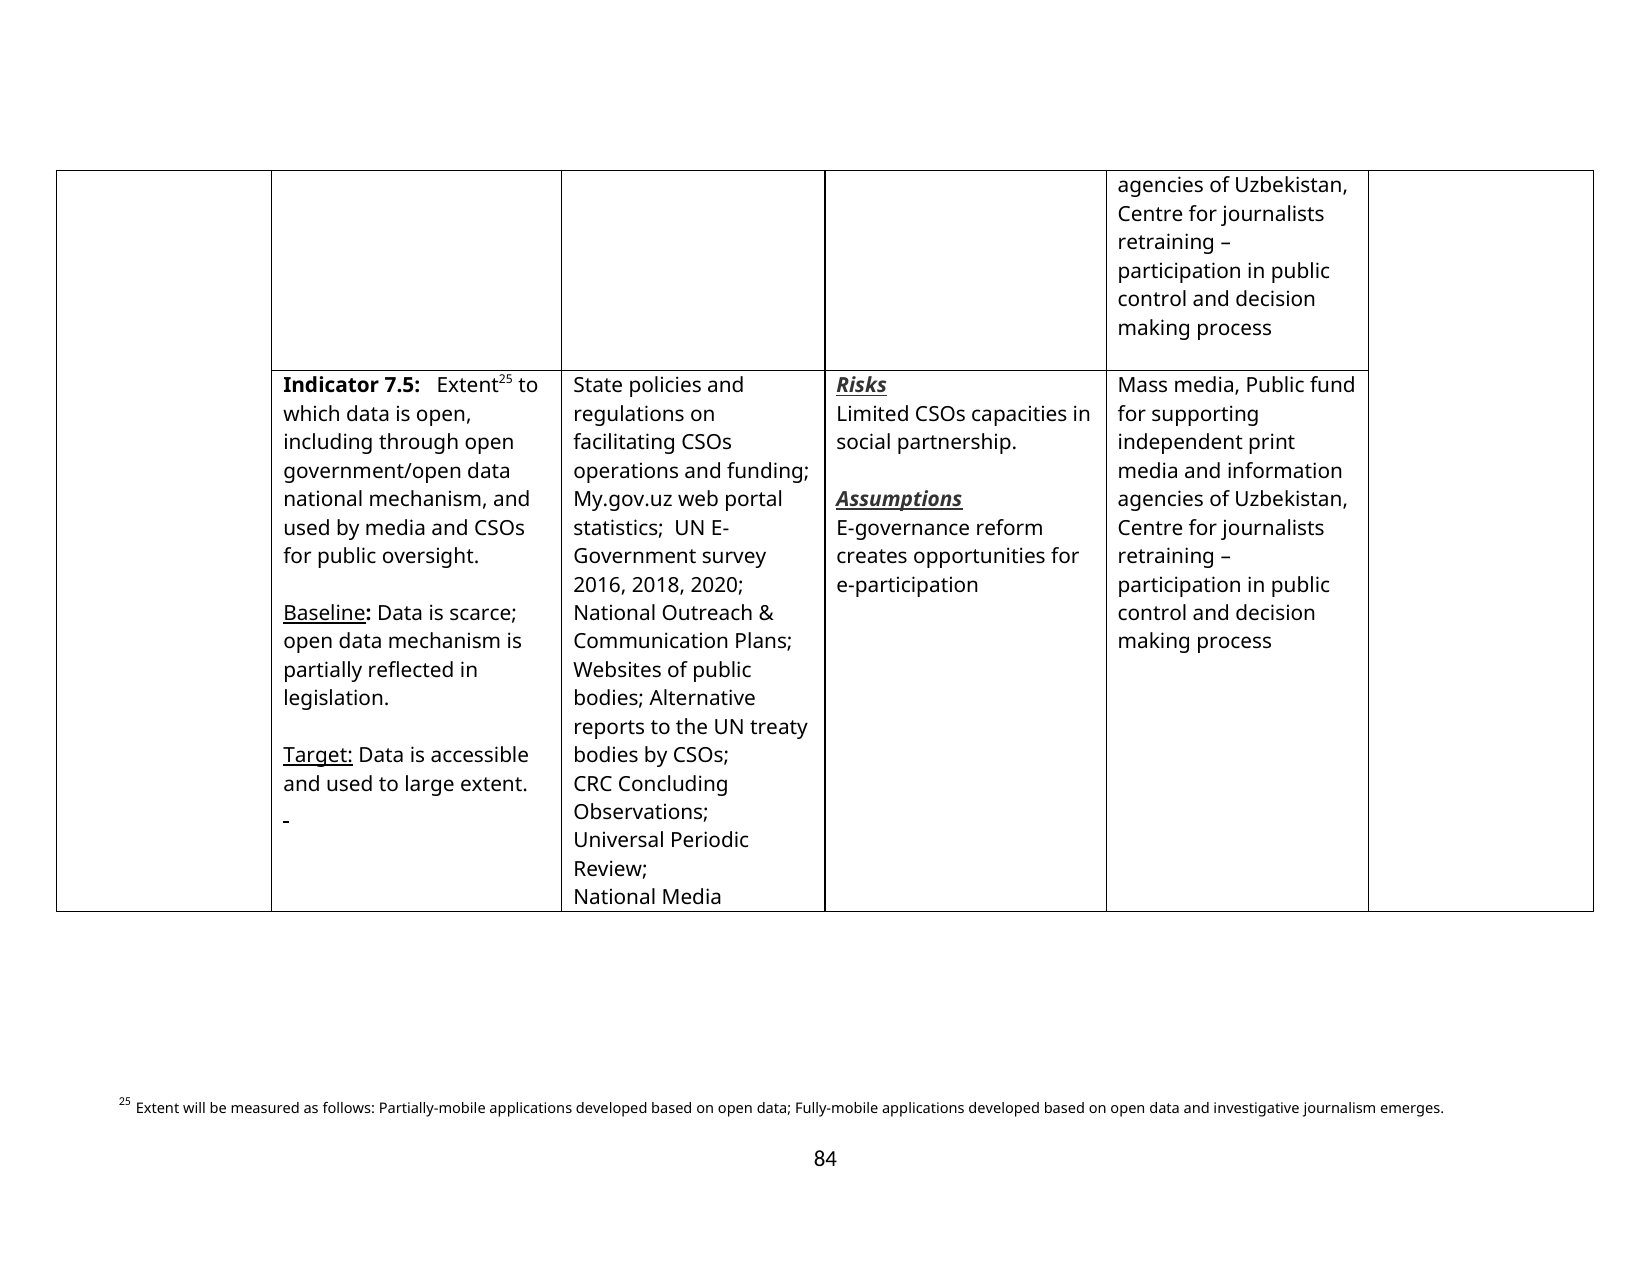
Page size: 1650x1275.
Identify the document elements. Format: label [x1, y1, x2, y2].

table_cell [826, 371, 1106, 911]
table_cell [826, 171, 1106, 369]
table_cell [272, 171, 561, 369]
table_cell [562, 371, 824, 911]
table_cell [1107, 371, 1368, 911]
table_cell [272, 371, 561, 911]
table_cell [562, 171, 824, 369]
table_cell [1107, 171, 1368, 369]
